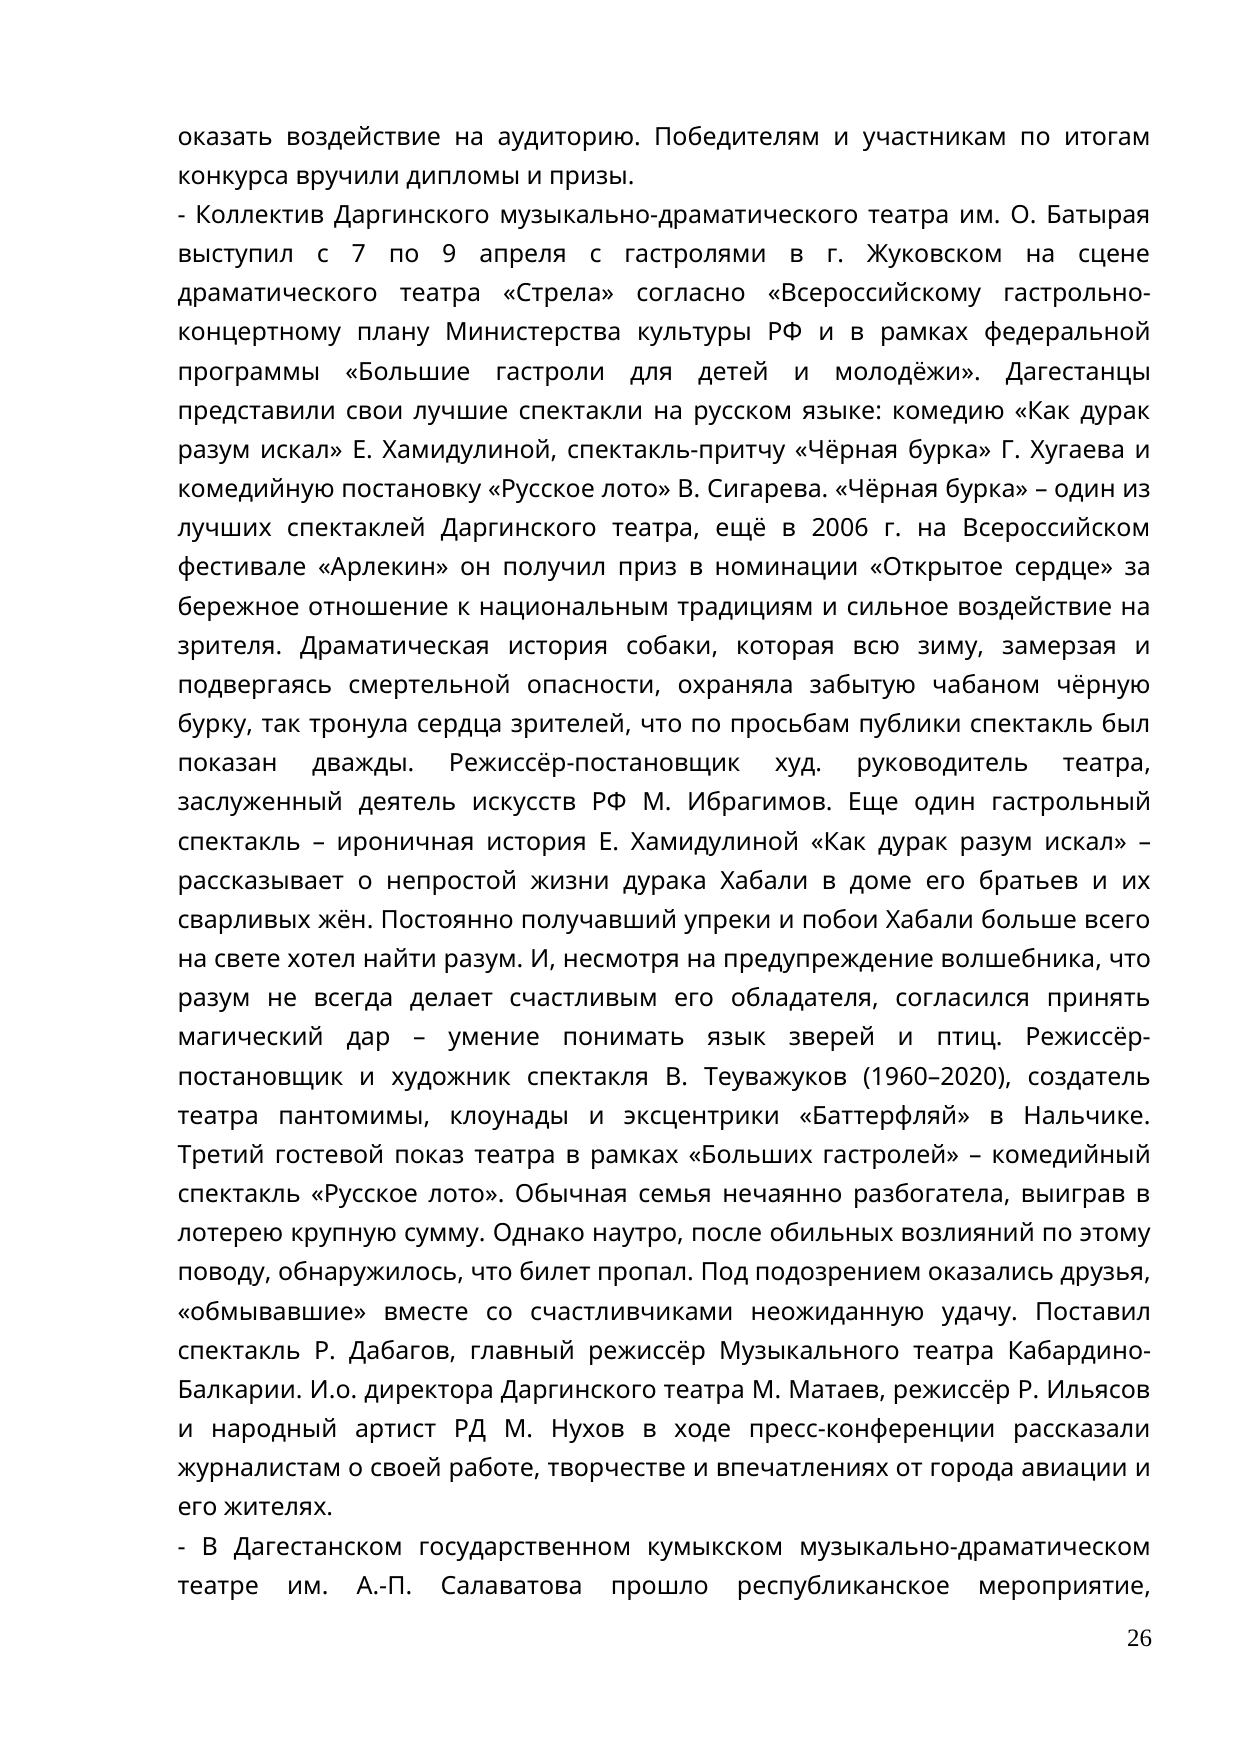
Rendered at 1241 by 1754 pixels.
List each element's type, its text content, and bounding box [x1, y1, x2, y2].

text - Коллектив Даргинского музыкально-драматического театра им. О. Батырая выступил с 7 по 9 апреля с гастролями в г. Жуковском на сцене драматического театра «Стрела» согласно «Всероссийскому гастрольно-концертному плану Министерства культуры РФ и в рамках федеральной программы «Большие гастроли для детей и молодёжи». Дагестанцы представили свои лучшие спектакли на русском языке: комедию «Как дурак разум искал» Е. Хамидулиной, спектакль-притчу «Чёрная бурка» Г. Хугаева и комедийную постановку «Русское лото» В. Сигарева. «Чёрная бурка» – один из лучших спектаклей Даргинского театра, ещё в 2006 г. на Всероссийском фестивале «Арлекин» он получил приз в номинации «Открытое сердце» за бережное отношение к национальным традициям и сильное воздействие на зрителя. Драматическая история собаки, которая всю зиму, замерзая и подвергаясь смертельной опасности, охраняла забытую чабаном чёрную бурку, так тронула сердца зрителей, что по просьбам публики спектакль был показан дважды. Режиссёр-постановщик худ. руководитель театра, заслуженный деятель искусств РФ М. Ибрагимов. Еще один гастрольный спектакль – ироничная история Е. Хамидулиной «Как дурак разум искал» – рассказывает о непростой жизни дурака Хабали в доме его братьев и их сварливых жён. Постоянно получавший упреки и побои Хабали больше всего на свете хотел найти разум. И, несмотря на предупреждение волшебника, что разум не всегда делает счастливым его обладателя, согласился принять магический дар – умение понимать язык зверей и птиц. Режиссёр-постановщик и художник спектакля В. Теуважуков (1960–2020), создатель театра пантомимы, клоунады и эксцентрики «Баттерфляй» в Нальчике. Третий гостевой показ театра в рамках «Больших гастролей» – комедийный спектакль «Русское лото». Обычная семья нечаянно разбогатела, выиграв в лотерею крупную сумму. Однако наутро, после обильных возлияний по этому поводу, обнаружилось, что билет пропал. Под подозрением оказались друзья, «обмывавшие» вместе со счастливчиками неожиданную удачу. Поставил спектакль Р. Дабагов, главный режиссёр Музыкального театра Кабардино-Балкарии. И.о. директора Даргинского театра М. Матаев, режиссёр Р. Ильясов и народный артист РД М. Нухов в ходе пресс-конференции рассказали журналистам о своей работе, творчестве и впечатлениях от города авиации и его жителях. [177, 196, 1152, 1523]
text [177, 118, 1152, 191]
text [177, 1528, 1152, 1601]
